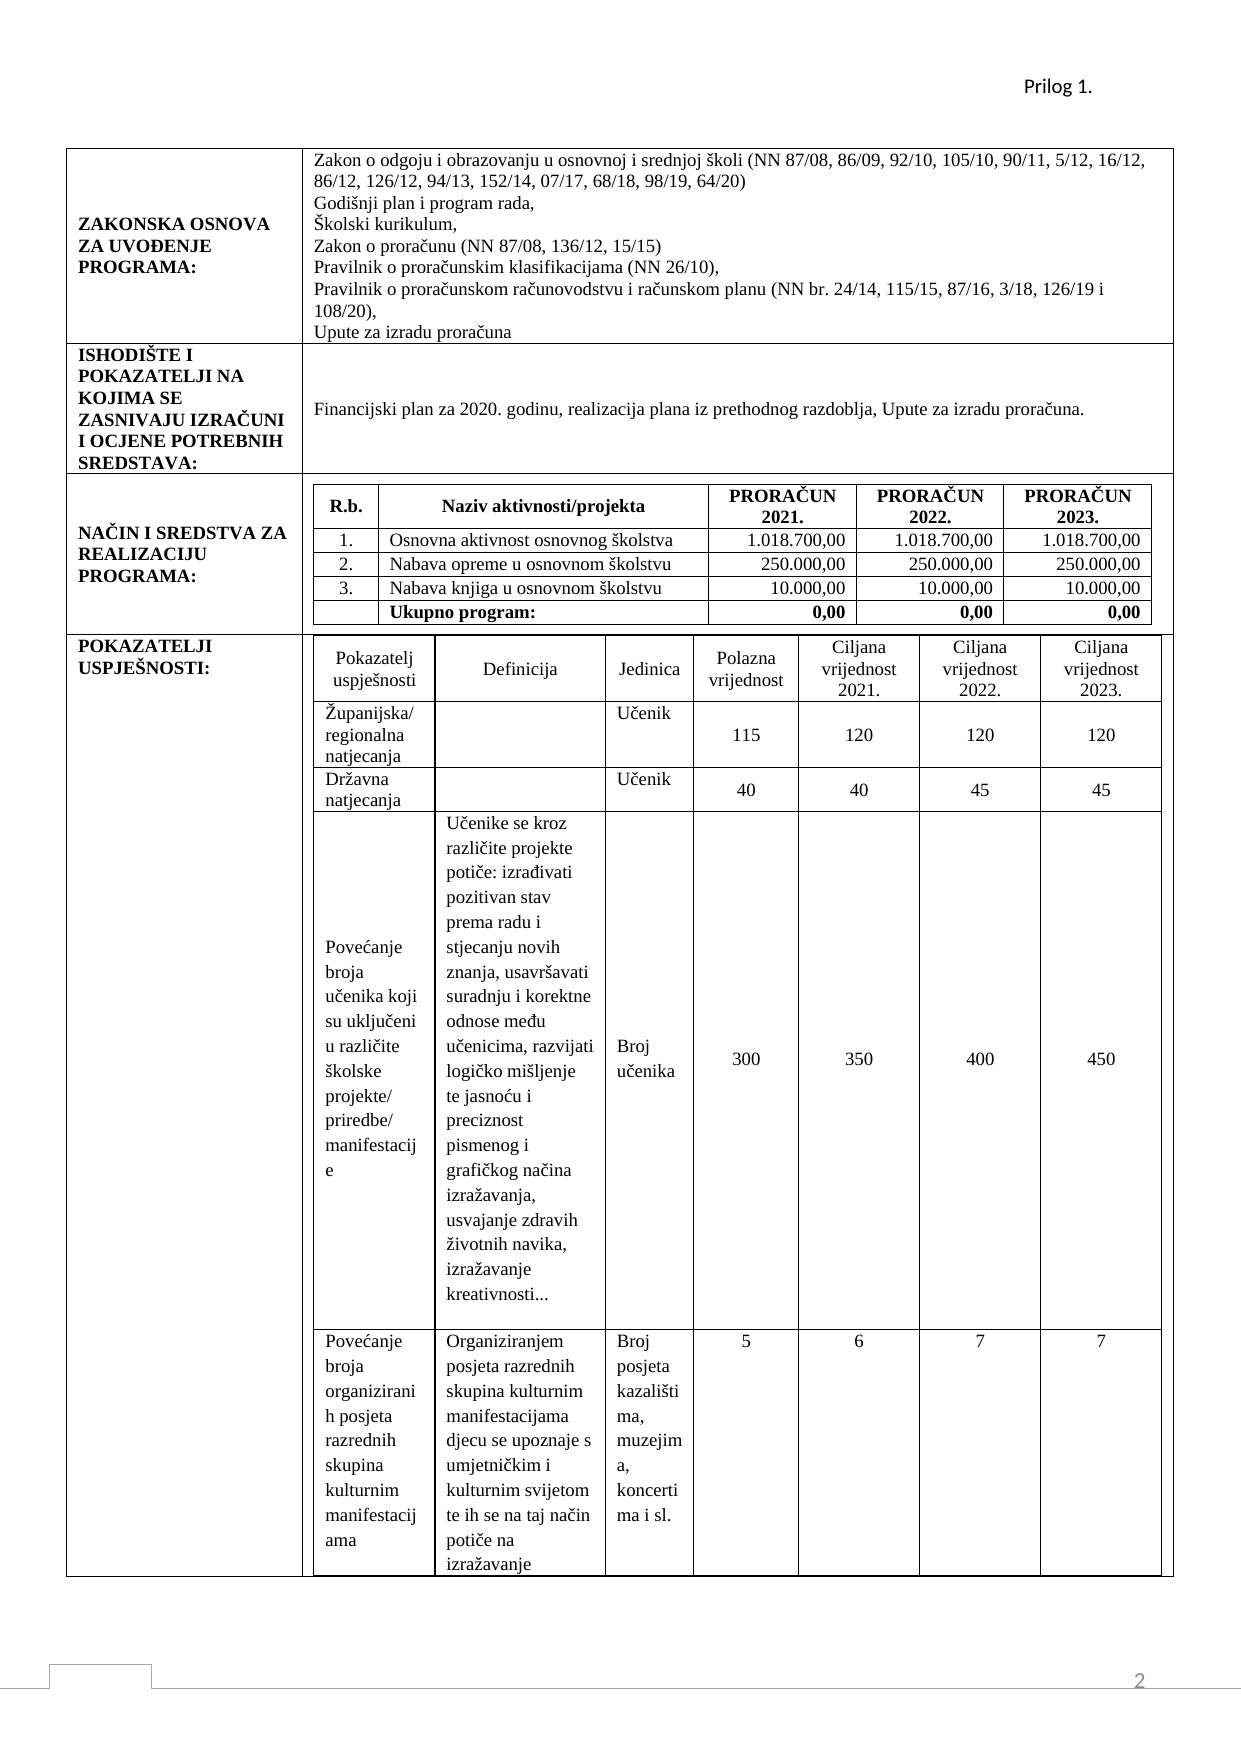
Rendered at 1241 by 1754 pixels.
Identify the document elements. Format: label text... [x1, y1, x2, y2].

table_cell [314, 768, 434, 811]
table_cell [799, 812, 919, 1329]
table_cell [1041, 1330, 1161, 1575]
table_cell [314, 636, 434, 701]
table_cell [436, 636, 605, 701]
table_cell [303, 474, 1173, 634]
table_cell [606, 768, 693, 811]
table_cell [303, 635, 313, 1576]
table_cell [436, 768, 605, 811]
table_cell [920, 636, 1040, 701]
table_cell [694, 812, 798, 1329]
table_cell [606, 812, 693, 1329]
table_cell [920, 768, 1040, 811]
table_cell [314, 1330, 434, 1575]
table_cell [920, 702, 1040, 767]
table_cell [436, 1330, 605, 1575]
table_cell [920, 1330, 1040, 1575]
table_cell [436, 812, 605, 1329]
table_cell [1041, 812, 1161, 1329]
table_cell [606, 636, 693, 701]
table_cell [799, 768, 919, 811]
table_cell NAČIN I SREDSTVA ZA REALIZACIJU PROGRAMA: [67, 474, 302, 634]
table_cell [67, 635, 302, 1576]
table_cell [606, 1330, 693, 1575]
table_cell [799, 702, 919, 767]
table_cell [694, 768, 798, 811]
table_cell ISHODIŠTE I POKAZATELJI NA KOJIMA SE ZASNIVAJU IZRAČUNI I OCJENE POTREBNIH SREDSTAVA: [67, 344, 302, 473]
table_cell ZAKONSKA OSNOVA ZA UVOĐENJE PROGRAMA: [67, 149, 302, 343]
table_cell [1041, 768, 1161, 811]
table_cell [606, 702, 693, 767]
table_cell [436, 702, 605, 767]
table_cell [694, 636, 798, 701]
table_cell [1041, 636, 1161, 701]
table_cell [920, 812, 1040, 1329]
table_cell [694, 1330, 798, 1575]
table_cell [694, 702, 798, 767]
table_cell [314, 702, 434, 767]
table_cell [799, 1330, 919, 1575]
table_cell [1041, 702, 1161, 767]
table_cell [1162, 635, 1173, 1576]
table_cell Zakon o odgoju i obrazovanju u osnovnoj i srednjoj školi (NN 87/08, 86/09, 92/10, 105/10, 90/11, 5/12, 16/12, 86/12, 126/12, 94/13, 152/14, 07/17, 68/18, 98/19, 64/20) Godišnji plan i program rada, Školski kurikulum, Zakon o proračunu (NN 87/08, 136/12, 15/15) Pravilnik o proračunskim klasifikacijama (NN 26/10), Pravilnik o proračunskom računovodstvu i računskom planu (NN br. 24/14, 115/15, 87/16, 3/18, 126/19 i 108/20), Upute za izradu proračuna [303, 149, 1173, 343]
table_cell [314, 812, 434, 1329]
table_cell [799, 636, 919, 701]
table_cell Financijski plan za 2020. godinu, realizacija plana iz prethodnog razdoblja, Upute za izradu proračuna. [303, 344, 1173, 473]
